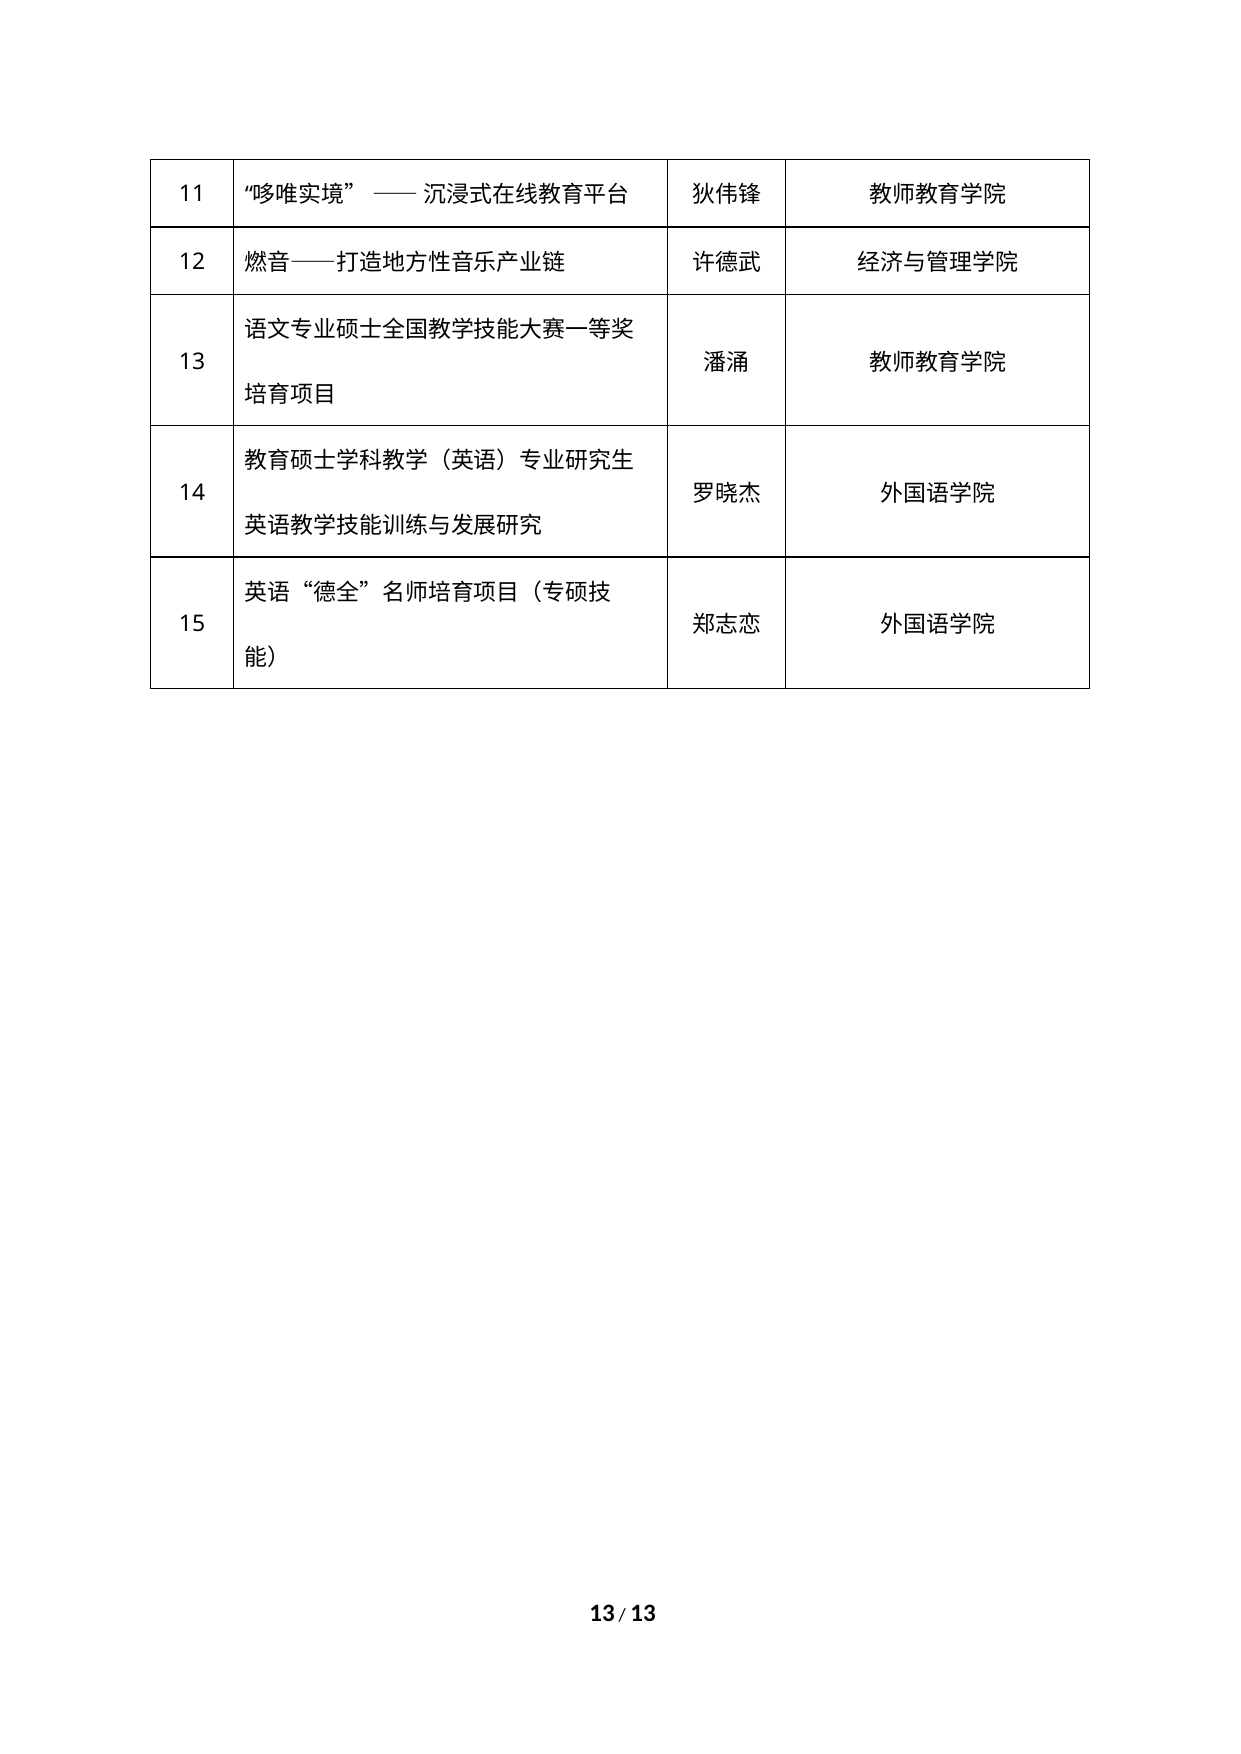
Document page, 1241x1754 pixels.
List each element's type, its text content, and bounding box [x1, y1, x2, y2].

table_cell “哆唯实境” —— 沉浸式在线教育平台 [234, 160, 667, 226]
table_cell 语文专业硕士全国教学技能大赛一等奖培育项目 [234, 295, 667, 425]
table_cell 郑志恋 [668, 558, 785, 687]
table_cell 外国语学院 [786, 558, 1089, 687]
table_cell 外国语学院 [786, 426, 1089, 556]
table_cell 13 [151, 295, 233, 425]
table_cell 潘涌 [668, 295, 785, 425]
table_cell 燃音——打造地方性音乐产业链 [234, 228, 667, 294]
table_cell 教育硕士学科教学（英语）专业研究生英语教学技能训练与发展研究 [234, 426, 667, 556]
table_cell 11 [151, 160, 233, 226]
table_cell 经济与管理学院 [786, 228, 1089, 294]
table_cell 许德武 [668, 228, 785, 294]
table_cell 12 [151, 228, 233, 294]
table_cell 罗晓杰 [668, 426, 785, 556]
table_cell 英语“德全”名师培育项目（专硕技能） [234, 558, 667, 687]
table_cell 教师教育学院 [786, 160, 1089, 226]
table_cell 14 [151, 426, 233, 556]
table_cell 狄伟锋 [668, 160, 785, 226]
table_cell 教师教育学院 [786, 295, 1089, 425]
table_cell 15 [151, 558, 233, 687]
